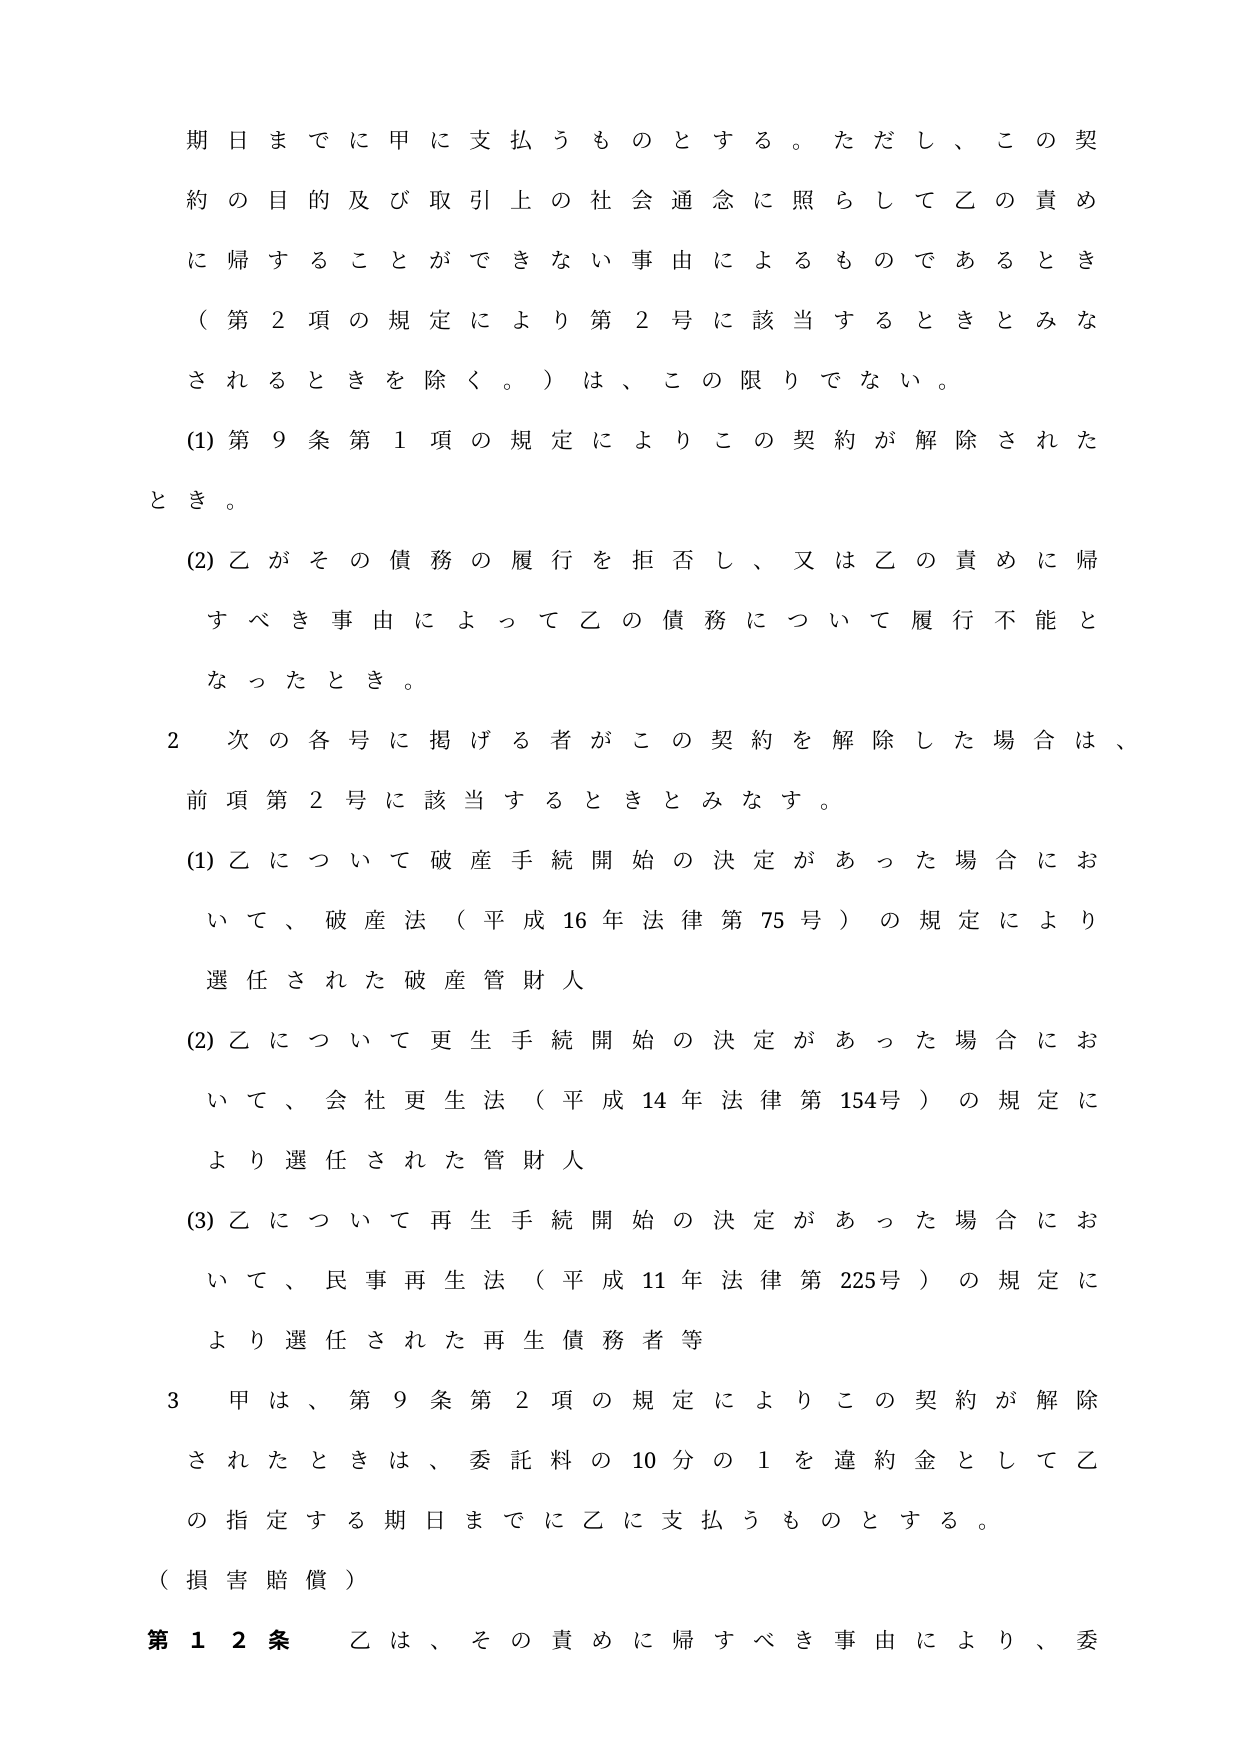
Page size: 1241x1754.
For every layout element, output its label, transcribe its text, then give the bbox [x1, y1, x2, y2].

text 2 次の各号に掲げる者がこの契約を解除した場合は、前項第２号に該当するときとみなす。 [158, 709, 1117, 829]
text (3) 乙について再生手続開始の決定があった場合において、民事再生法（平成11年法律第225号）の規定により選任された再生債務者等 [167, 1189, 1117, 1369]
text (1) 第９条第１項の規定によりこの契約が解除されたとき。 [147, 409, 1117, 529]
text 3 甲は、第９条第２項の規定によりこの契約が解除されたときは、委託料の10分の１を違約金として乙の指定する期日までに乙に支払うものとする。 [158, 1369, 1117, 1549]
text (1) 乙について破産手続開始の決定があった場合において、破産法（平成16年法律第75号）の規定により選任された破産管財人 [167, 829, 1117, 1009]
text (2) 乙がその債務の履行を拒否し、又は乙の責めに帰すべき事由によって乙の債務について履行不能となったとき。 [167, 529, 1117, 709]
text （損害賠償） [147, 1549, 1117, 1609]
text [147, 1609, 1117, 1669]
text (2) 乙について更生手続開始の決定があった場合において、会社更生法（平成14年法律第154号）の規定により選任された管財人 [167, 1009, 1117, 1189]
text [147, 109, 1117, 409]
